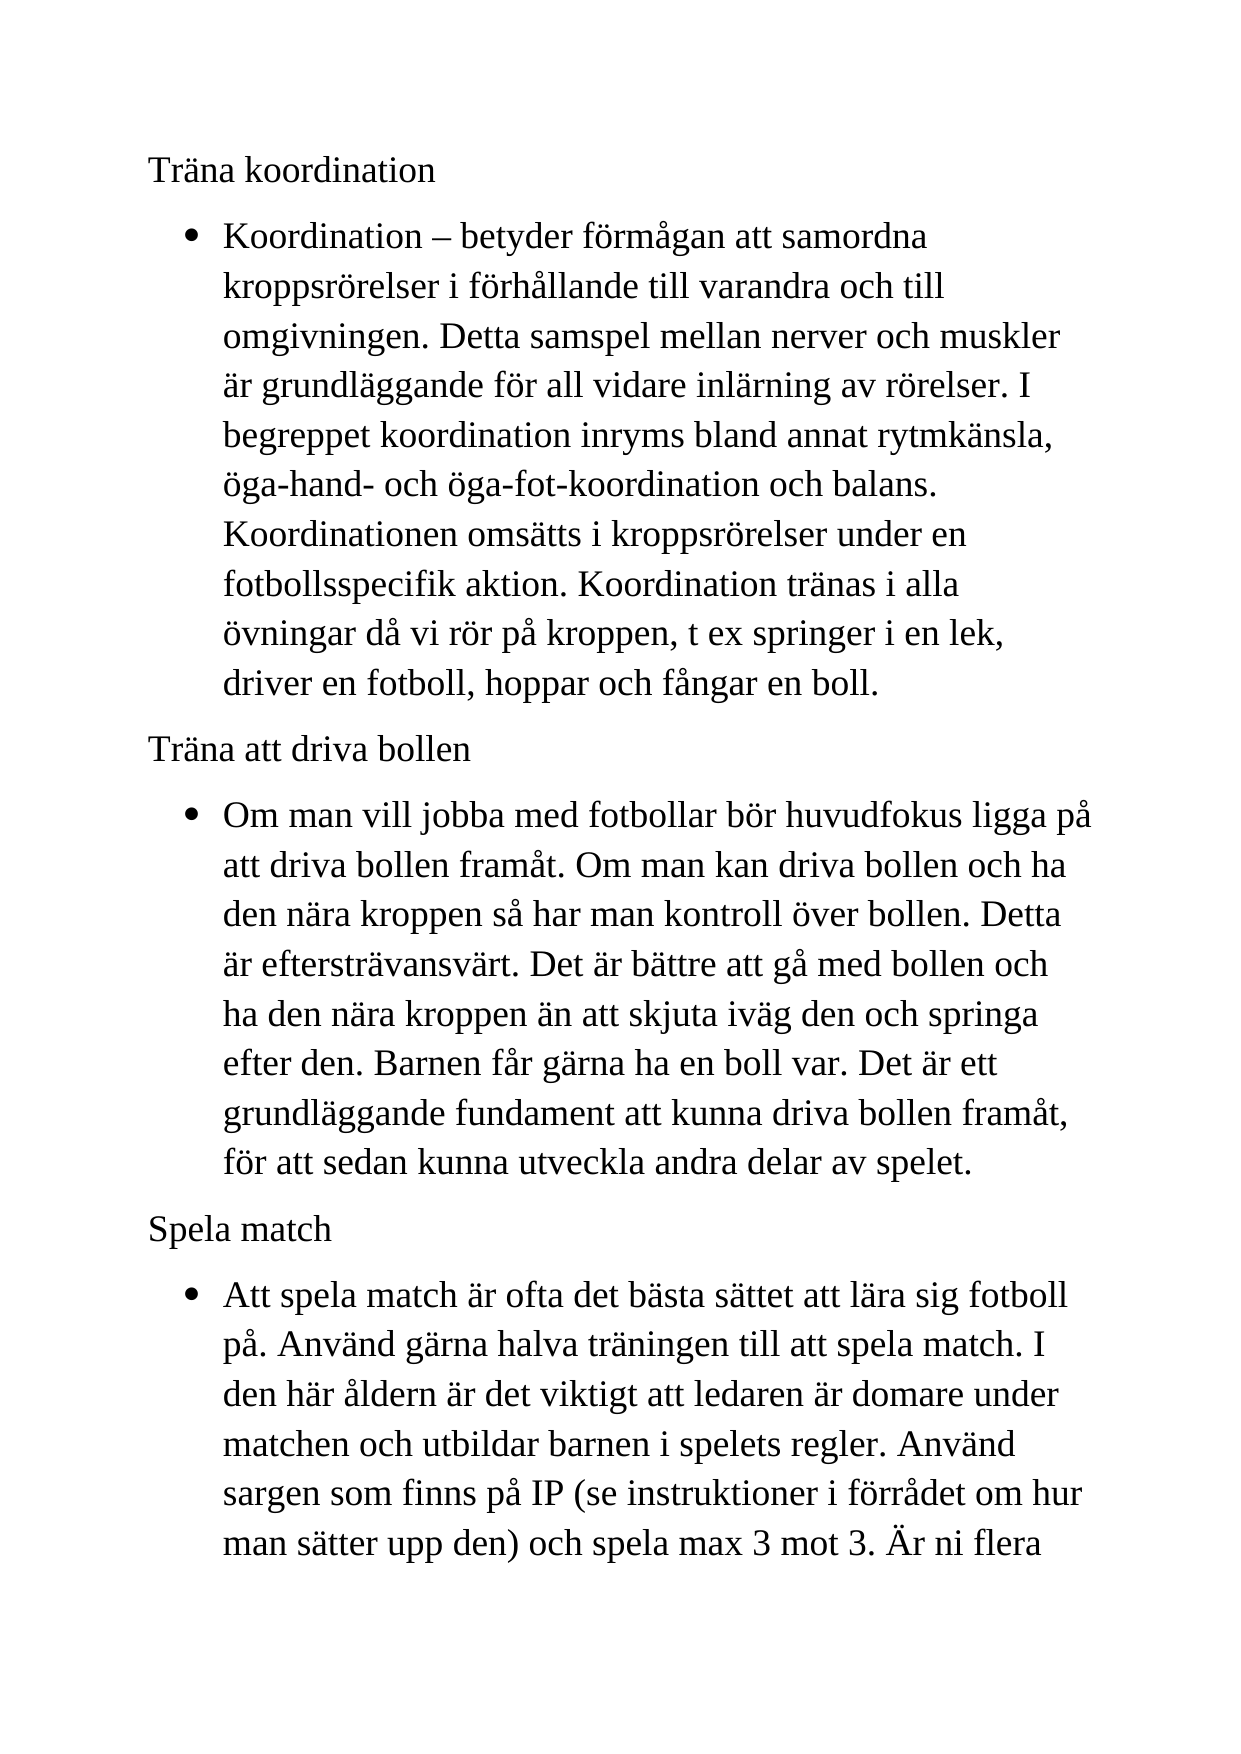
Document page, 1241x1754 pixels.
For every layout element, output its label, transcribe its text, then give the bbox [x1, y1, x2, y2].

list Koordination – betyder förmågan att samordna kroppsrörelser i förhållande till varandra och till omgivningen. Detta samspel mellan nerver och muskler är grundläggande för all vidare inlärning av rörelser. I begreppet koordination inryms bland annat rytmkänsla, öga-hand- och öga-fot-koordination och balans. Koordinationen omsätts i kroppsrörelser under en fotbollsspecifik aktion. Koordination tränas i alla övningar då vi rör på kroppen, t ex springer i en lek, driver en fotboll, hoppar och fångar en boll. [185, 214, 1093, 703]
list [185, 1272, 1093, 1563]
text Träna koordination [148, 148, 1093, 191]
text Spela match [148, 1206, 1093, 1249]
text Träna att driva bollen [148, 726, 1093, 769]
list Om man vill jobba med fotbollar bör huvudfokus ligga på att driva bollen framåt. Om man kan driva bollen och ha den nära kroppen så har man kontroll över bollen. Detta är eftersträvansvärt. Det är bättre att gå med bollen och ha den nära kroppen än att skjuta iväg den och springa efter den. Barnen får gärna ha en boll var. Det är ett grundläggande fundament att kunna driva bollen framåt, för att sedan kunna utveckla andra delar av spelet. [185, 793, 1093, 1183]
